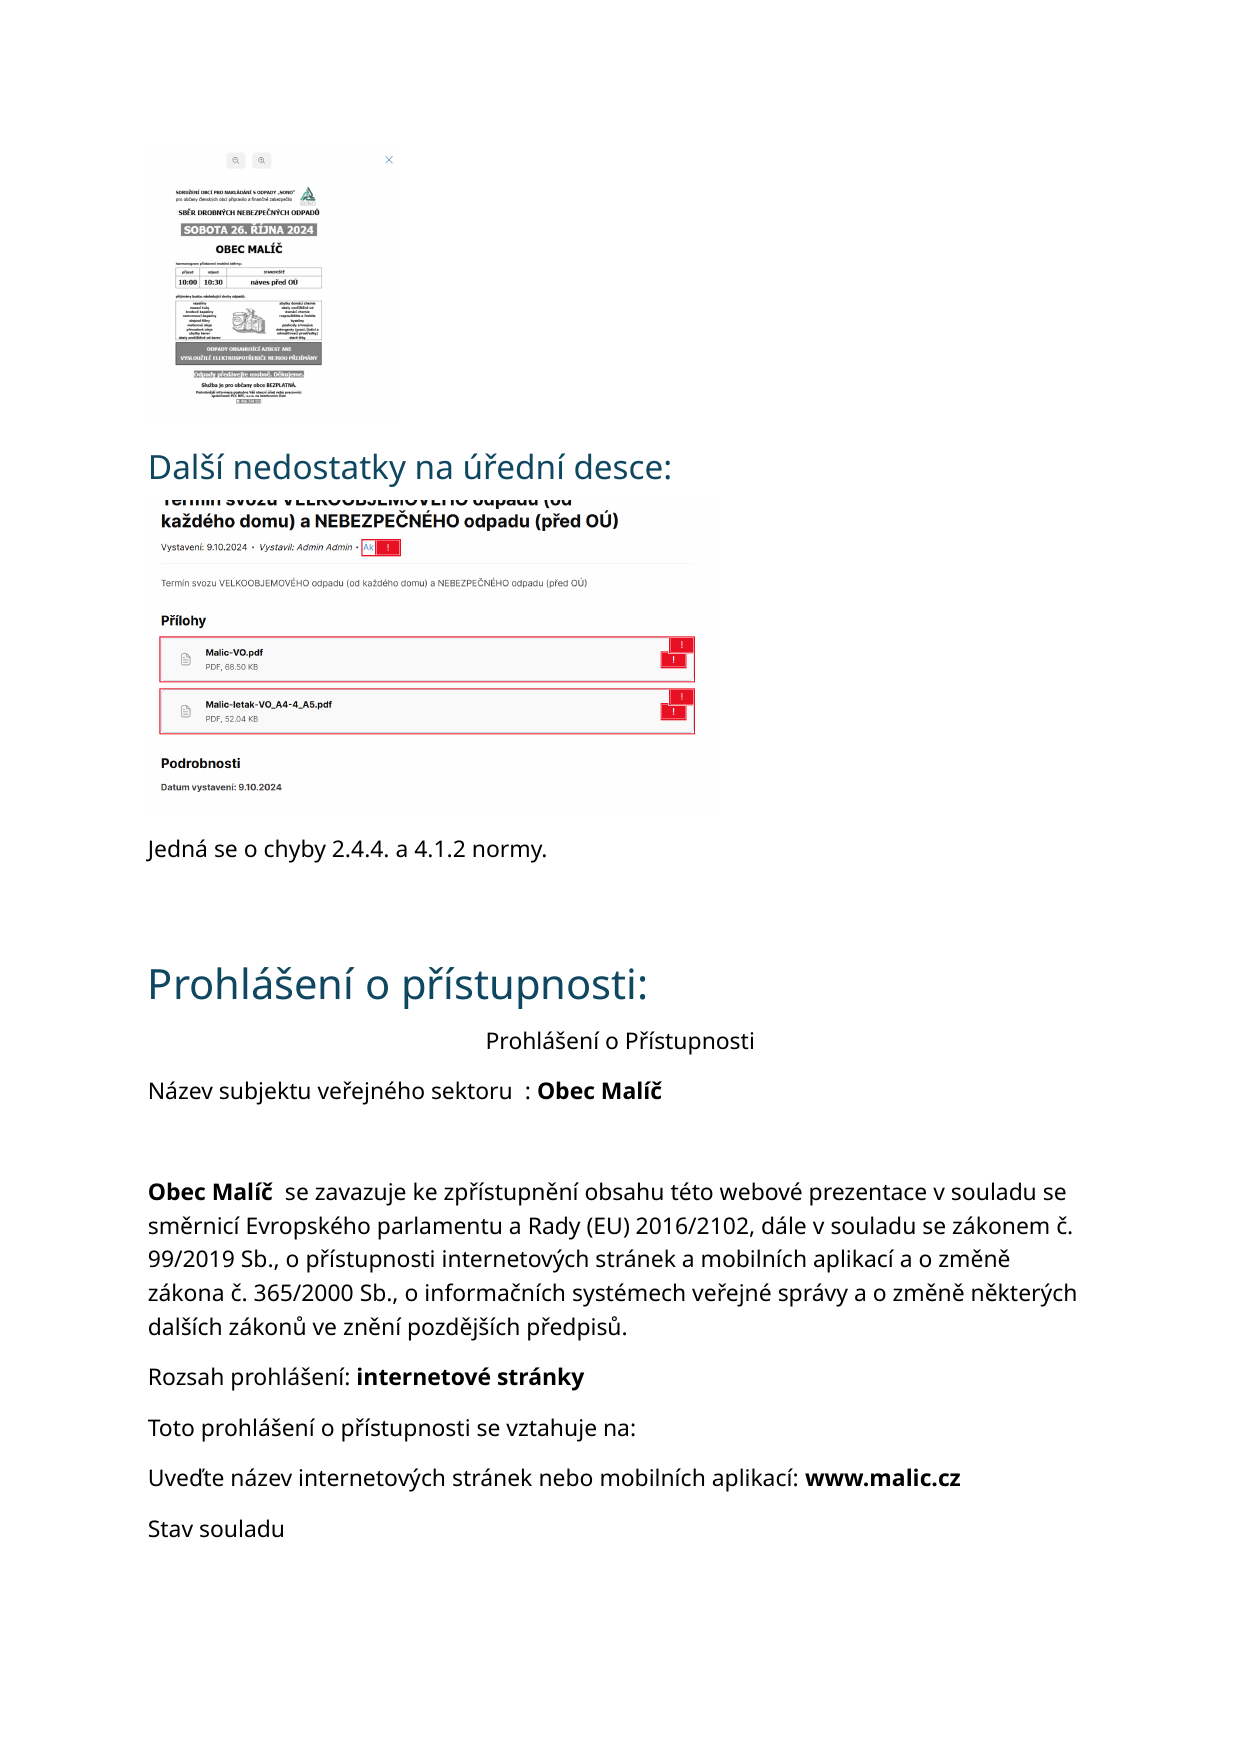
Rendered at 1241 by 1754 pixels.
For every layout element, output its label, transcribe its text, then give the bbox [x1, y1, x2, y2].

text Prohlášení o Přístupnosti [148, 1024, 1093, 1056]
text Stav souladu [148, 1512, 1093, 1544]
text Obec Malíč se zavazuje ke zpřístupnění obsahu této webové prezentace v souladu se směrnicí Evropského parlamentu a Rady (EU) 2016/2102, dále v souladu se zákonem č. 99/2019 Sb., o přístupnosti internetových stránek a mobilních aplikací a o změně zákona č. 365/2000 Sb., o informačních systémech veřejné správy a o změně některých dalších zákonů ve znění pozdějších předpisů. [148, 1176, 1093, 1342]
picture [147, 500, 717, 815]
subtitle Prohlášení o přístupnosti: [148, 955, 1093, 1012]
picture [147, 147, 399, 425]
text Jedná se o chyby 2.4.4. a 4.1.2 normy. [148, 833, 1093, 864]
subtitle Další nedostatky na úřední desce: [148, 443, 1093, 489]
text Toto prohlášení o přístupnosti se vztahuje na: [148, 1412, 1093, 1443]
text Rozsah prohlášení: internetové stránky [148, 1361, 1093, 1392]
text Název subjektu veřejného sektoru : Obec Malíč [148, 1075, 1093, 1106]
text Uveďte název internetových stránek nebo mobilních aplikací: www.malic.cz [148, 1462, 1093, 1493]
